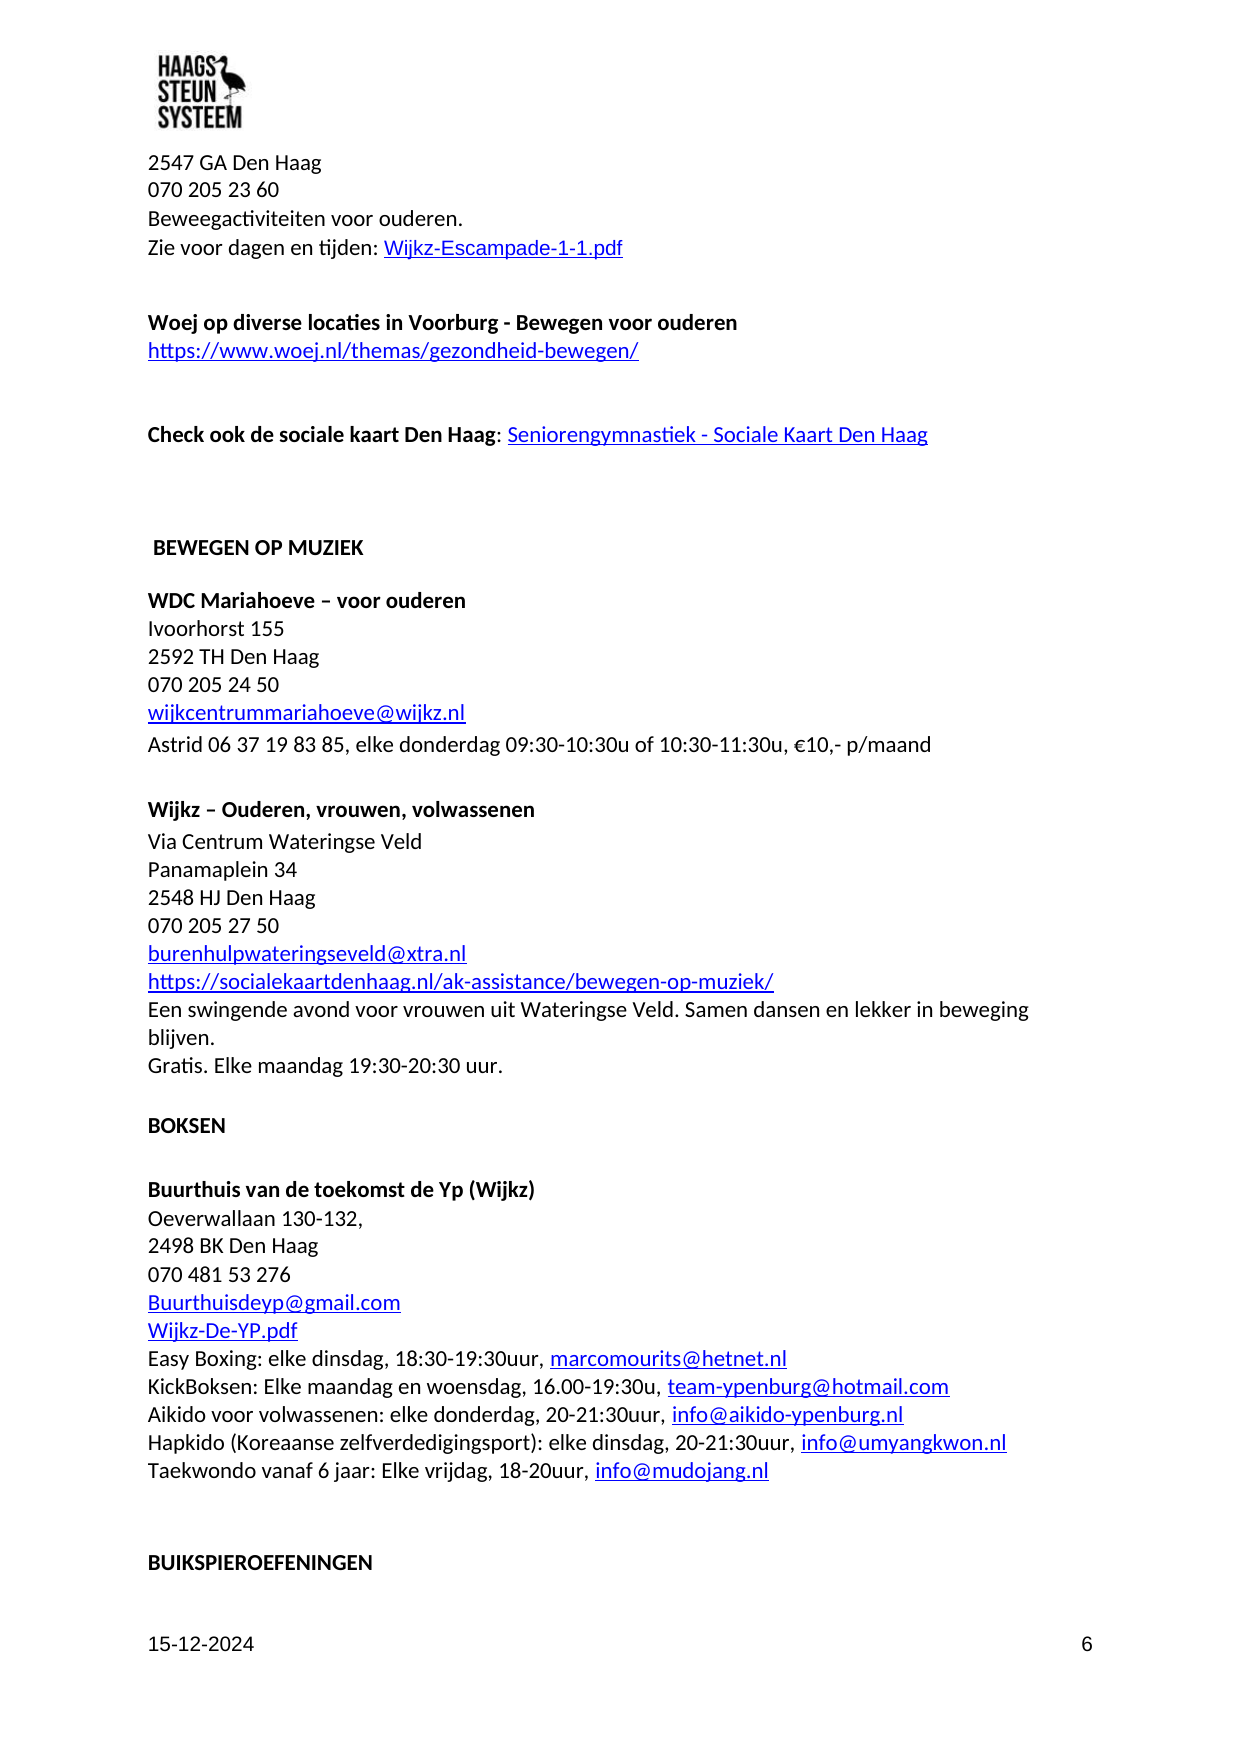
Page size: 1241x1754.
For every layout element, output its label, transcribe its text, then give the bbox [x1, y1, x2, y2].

text Buurthuisdeyp@gmail.com [148, 1288, 1093, 1316]
text Panamaplein 34 [148, 855, 1093, 883]
text https://socialekaartdenhaag.nl/ak-assistance/bewegen-op-muziek/ [148, 967, 1093, 995]
text Via Centrum Wateringse Veld [148, 827, 1093, 855]
text 2592 TH Den Haag [148, 642, 1093, 670]
text KickBoksen: Elke maandag en woensdag, 16.00-19:30u, team-ypenburg@hotmail.com [148, 1372, 1093, 1400]
text Buurthuis van de toekomst de Yp (Wijkz) [148, 1176, 1093, 1204]
text Easy Boxing: elke dinsdag, 18:30-19:30uur, marcomourits@hetnet.nl [148, 1344, 1093, 1372]
text 2547 GA Den Haag [148, 148, 1093, 176]
text Astrid 06 37 19 83 85, elke donderdag 09:30-10:30u of 10:30-11:30u, €10,- p/maand [148, 730, 1093, 758]
text Wijkz-De-YP.pdf [148, 1316, 1093, 1344]
text Taekwondo vanaf 6 jaar: Elke vrijdag, 18-20uur, info@mudojang.nl [148, 1456, 1093, 1484]
text Wijkz – Ouderen, vrouwen, volwassenen [148, 795, 1093, 823]
text Gratis. Elke maandag 19:30-20:30 uur. [148, 1051, 1093, 1079]
text 070 205 23 60 [148, 176, 1093, 204]
text Ivoorhorst 155 [148, 614, 1093, 642]
text Oeverwallaan 130-132, [148, 1204, 1093, 1232]
text wijkcentrummariahoeve@wijkz.nl [148, 698, 1093, 726]
text BOKSEN [148, 1111, 1093, 1139]
text WDC Mariahoeve – voor ouderen [148, 586, 1093, 614]
text Hapkido (Koreaanse zelfverdedigingsport): elke dinsdag, 20-21:30uur, info@umyangkwon.nl [148, 1428, 1093, 1456]
text burenhulpwateringseveld@xtra.nl [148, 939, 1093, 967]
text 2498 BK Den Haag [148, 1232, 1093, 1260]
text Aikido voor volwassenen: elke donderdag, 20-21:30uur, info@aikido-ypenburg.nl [148, 1400, 1093, 1428]
text 2548 HJ Den Haag [148, 883, 1093, 911]
text 070 205 24 50 [148, 670, 1093, 698]
text Woej op diverse locaties in Voorburg - Bewegen voor ouderen [148, 308, 1093, 336]
text 070 205 27 50 [148, 911, 1093, 939]
text Een swingende avond voor vrouwen uit Wateringse Veld. Samen dansen en lekker in beweging blijven. [148, 995, 1093, 1051]
text Zie voor dagen en tijden: Wijkz-Escampade-1-1.pdf [148, 233, 1093, 261]
text Beweegactiviteiten voor ouderen. [148, 204, 1093, 232]
text https://www.woej.nl/themas/gezondheid-bewegen/ [148, 336, 1093, 364]
text 070 481 53 276 [148, 1260, 1093, 1288]
text BEWEGEN OP MUZIEK [148, 533, 1093, 561]
picture [146, 50, 263, 143]
text Check ook de sociale kaart Den Haag: Seniorengymnastiek - Sociale Kaart Den Haag [148, 420, 1093, 448]
text BUIKSPIEROEFENINGEN [148, 1548, 1093, 1576]
